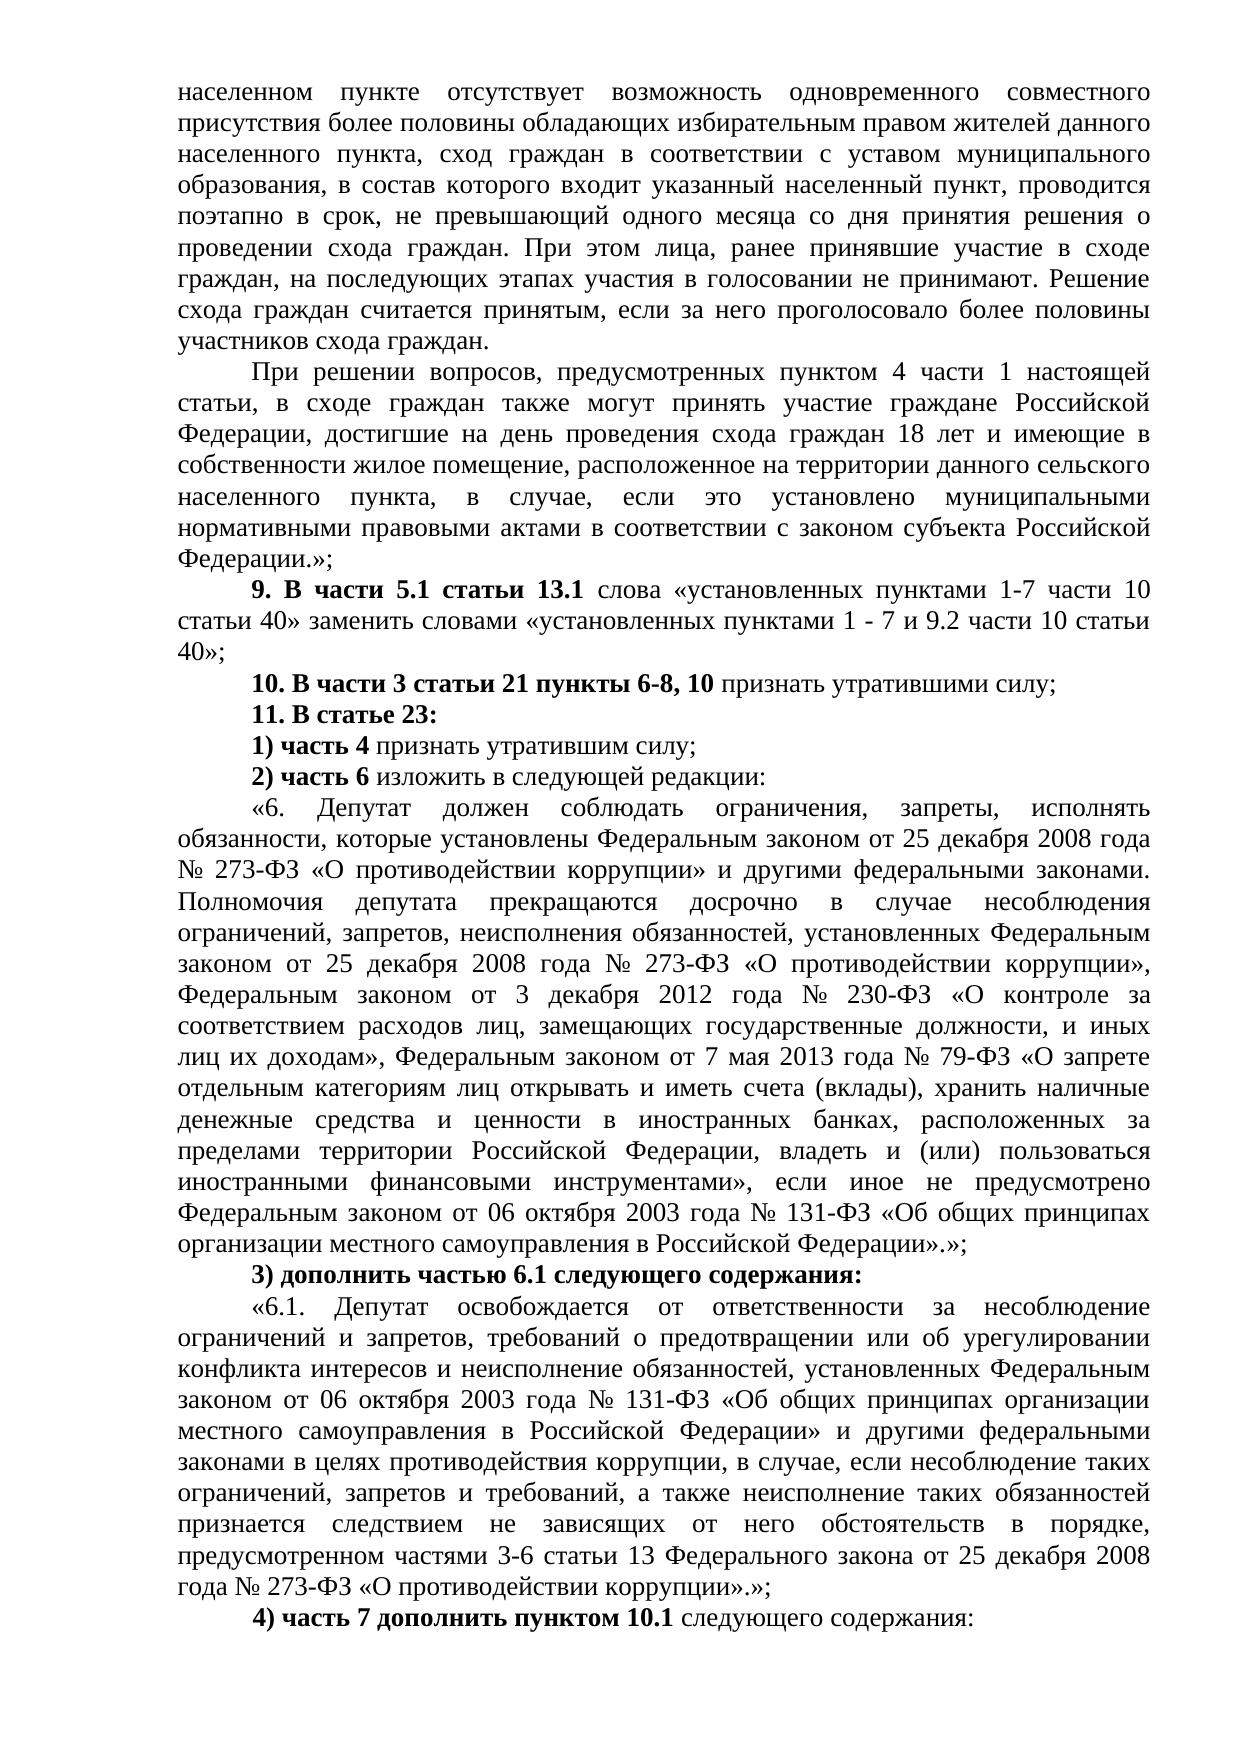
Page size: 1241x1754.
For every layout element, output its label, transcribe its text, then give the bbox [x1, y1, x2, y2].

list 10. В части 3 статьи 21 пункты 6-8, 10 признать утратившими силу; [177, 667, 1152, 698]
list При решении вопросов, предусмотренных пунктом 4 части 1 настоящей статьи, в сходе граждан также могут принять участие граждане Российской Федерации, достигшие на день проведения схода граждан 18 лет и имеющие в собственности жилое помещение, расположенное на территории данного сельского населенного пункта, в случае, если это установлено муниципальными нормативными правовыми актами в соответствии с законом субъекта Российской Федерации.»; [177, 355, 1152, 573]
list 4) часть 7 дополнить пунктом 10.1 следующего содержания: [252, 1601, 1152, 1632]
list «6.1. Депутат освобождается от ответственности за несоблюдение ограничений и запретов, требований о предотвращении или об урегулировании конфликта интересов и неисполнение обязанностей, установленных Федеральным законом от 06 октября 2003 года № 131-ФЗ «Об общих принципах организации местного самоуправления в Российской Федерации» и другими федеральными законами в целях противодействия коррупции, в случае, если несоблюдение таких ограничений, запретов и требований, а также неисполнение таких обязанностей признается следствием не зависящих от него обстоятельств в порядке, предусмотренном частями 3-6 статьи 13 Федерального закона от 25 декабря 2008 года № 273-ФЗ «О противодействии коррупции».»; [177, 1289, 1152, 1601]
list 9. В части 5.1 статьи 13.1 слова «установленных пунктами 1-7 части 10 статьи 40» заменить словами «установленных пунктами 1 - 7 и 9.2 части 10 статьи 40»; [177, 573, 1152, 667]
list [177, 75, 1152, 355]
list 1) часть 4 признать утратившим силу; [177, 729, 1152, 760]
list «6. Депутат должен соблюдать ограничения, запреты, исполнять обязанности, которые установлены Федеральным законом от 25 декабря 2008 года № 273-ФЗ «О противодействии коррупции» и другими федеральными законами. Полномочия депутата прекращаются досрочно в случае несоблюдения ограничений, запретов, неисполнения обязанностей, установленных Федеральным законом от 25 декабря 2008 года № 273-ФЗ «О противодействии коррупции», Федеральным законом от 3 декабря 2012 года № 230-ФЗ «О контроле за соответствием расходов лиц, замещающих государственные должности, и иных лиц их доходам», Федеральным законом от 7 мая 2013 года № 79-ФЗ «О запрете отдельным категориям лиц открывать и иметь счета (вклады), хранить наличные денежные средства и ценности в иностранных банках, расположенных за пределами территории Российской Федерации, владеть и (или) пользоваться иностранными финансовыми инструментами», если иное не предусмотрено Федеральным законом от 06 октября 2003 года № 131-ФЗ «Об общих принципах организации местного самоуправления в Российской Федерации».»; [177, 791, 1152, 1258]
list 2) часть 6 изложить в следующей редакции: [177, 760, 1152, 791]
list 3) дополнить частью 6.1 следующего содержания: [177, 1258, 1152, 1289]
list 11. В статье 23: [177, 698, 1152, 729]
